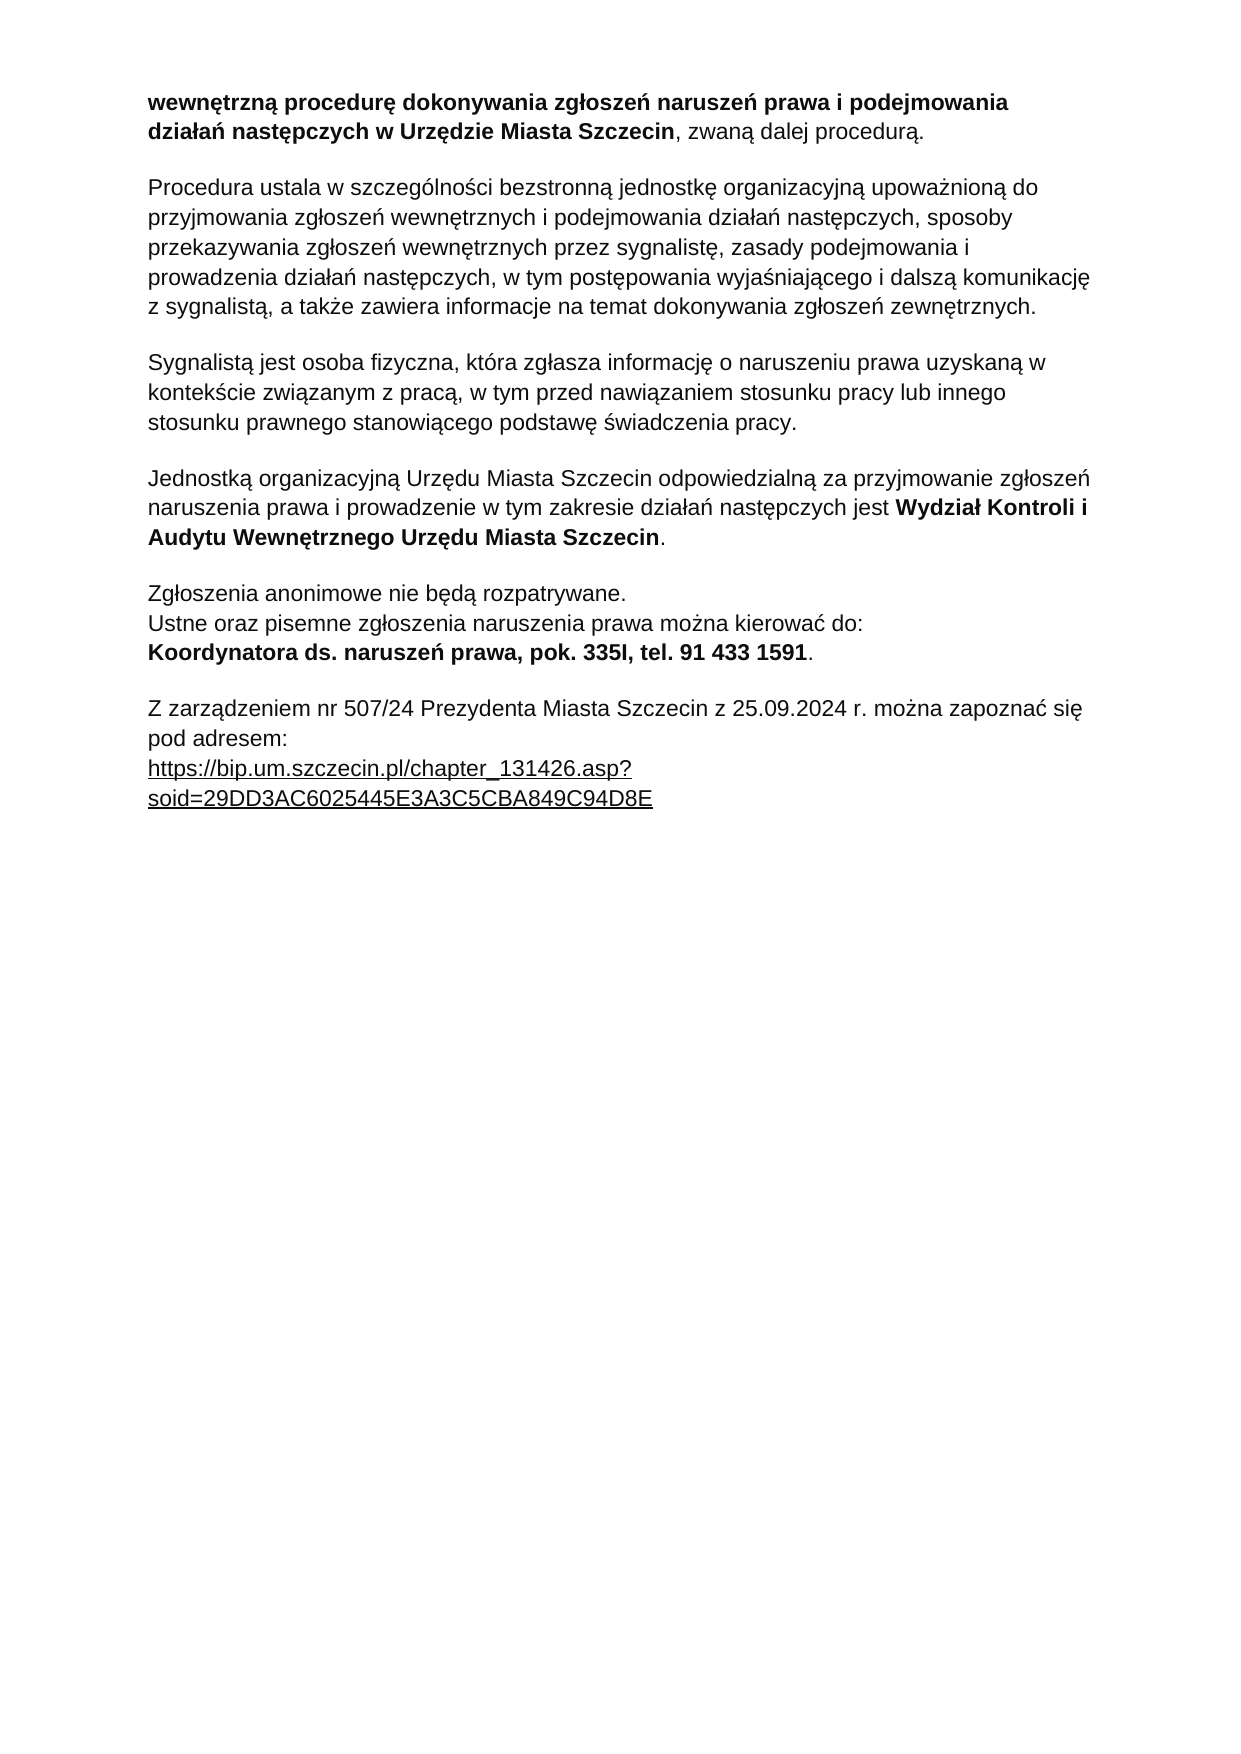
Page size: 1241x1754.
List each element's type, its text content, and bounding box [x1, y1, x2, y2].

text Sygnalistą jest osoba fizyczna, która zgłasza informację o naruszeniu prawa uzyskaną w kontekście związanym z pracą, w tym przed nawiązaniem stosunku pracy lub innego stosunku prawnego stanowiącego podstawę świadczenia pracy. [148, 349, 1092, 435]
text Ustne oraz pisemne zgłoszenia naruszenia prawa można kierować do: [148, 610, 1092, 636]
text Z zarządzeniem nr 507/24 Prezydenta Miasta Szczecin z 25.09.2024 r. można zapoznać się pod adresem: [148, 695, 1092, 751]
text Koordynatora ds. naruszeń prawa, pok. 335I, tel. 91 433 1591. [148, 639, 1092, 666]
text Procedura ustala w szczególności bezstronną jednostkę organizacyjną upoważnioną do przyjmowania zgłoszeń wewnętrznych i podejmowania działań następczych, sposoby przekazywania zgłoszeń wewnętrznych przez sygnalistę, zasady podejmowania i prowadzenia działań następczych, w tym postępowania wyjaśniającego i dalszą komunikację z sygnalistą, a także zawiera informacje na temat dokonywania zgłoszeń zewnętrznych. [148, 174, 1092, 319]
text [148, 89, 1092, 145]
text Zgłoszenia anonimowe nie będą rozpatrywane. [148, 580, 1092, 606]
text Jednostką organizacyjną Urzędu Miasta Szczecin odpowiedzialną za przyjmowanie zgłoszeń naruszenia prawa i prowadzenie w tym zakresie działań następczych jest Wydział Kontroli i Audytu Wewnętrznego Urzędu Miasta Szczecin. [148, 464, 1092, 550]
text https://bip.um.szczecin.pl/chapter_131426.asp?soid=29DD3AC6025445E3A3C5CBA849C94D8E [148, 755, 1092, 811]
